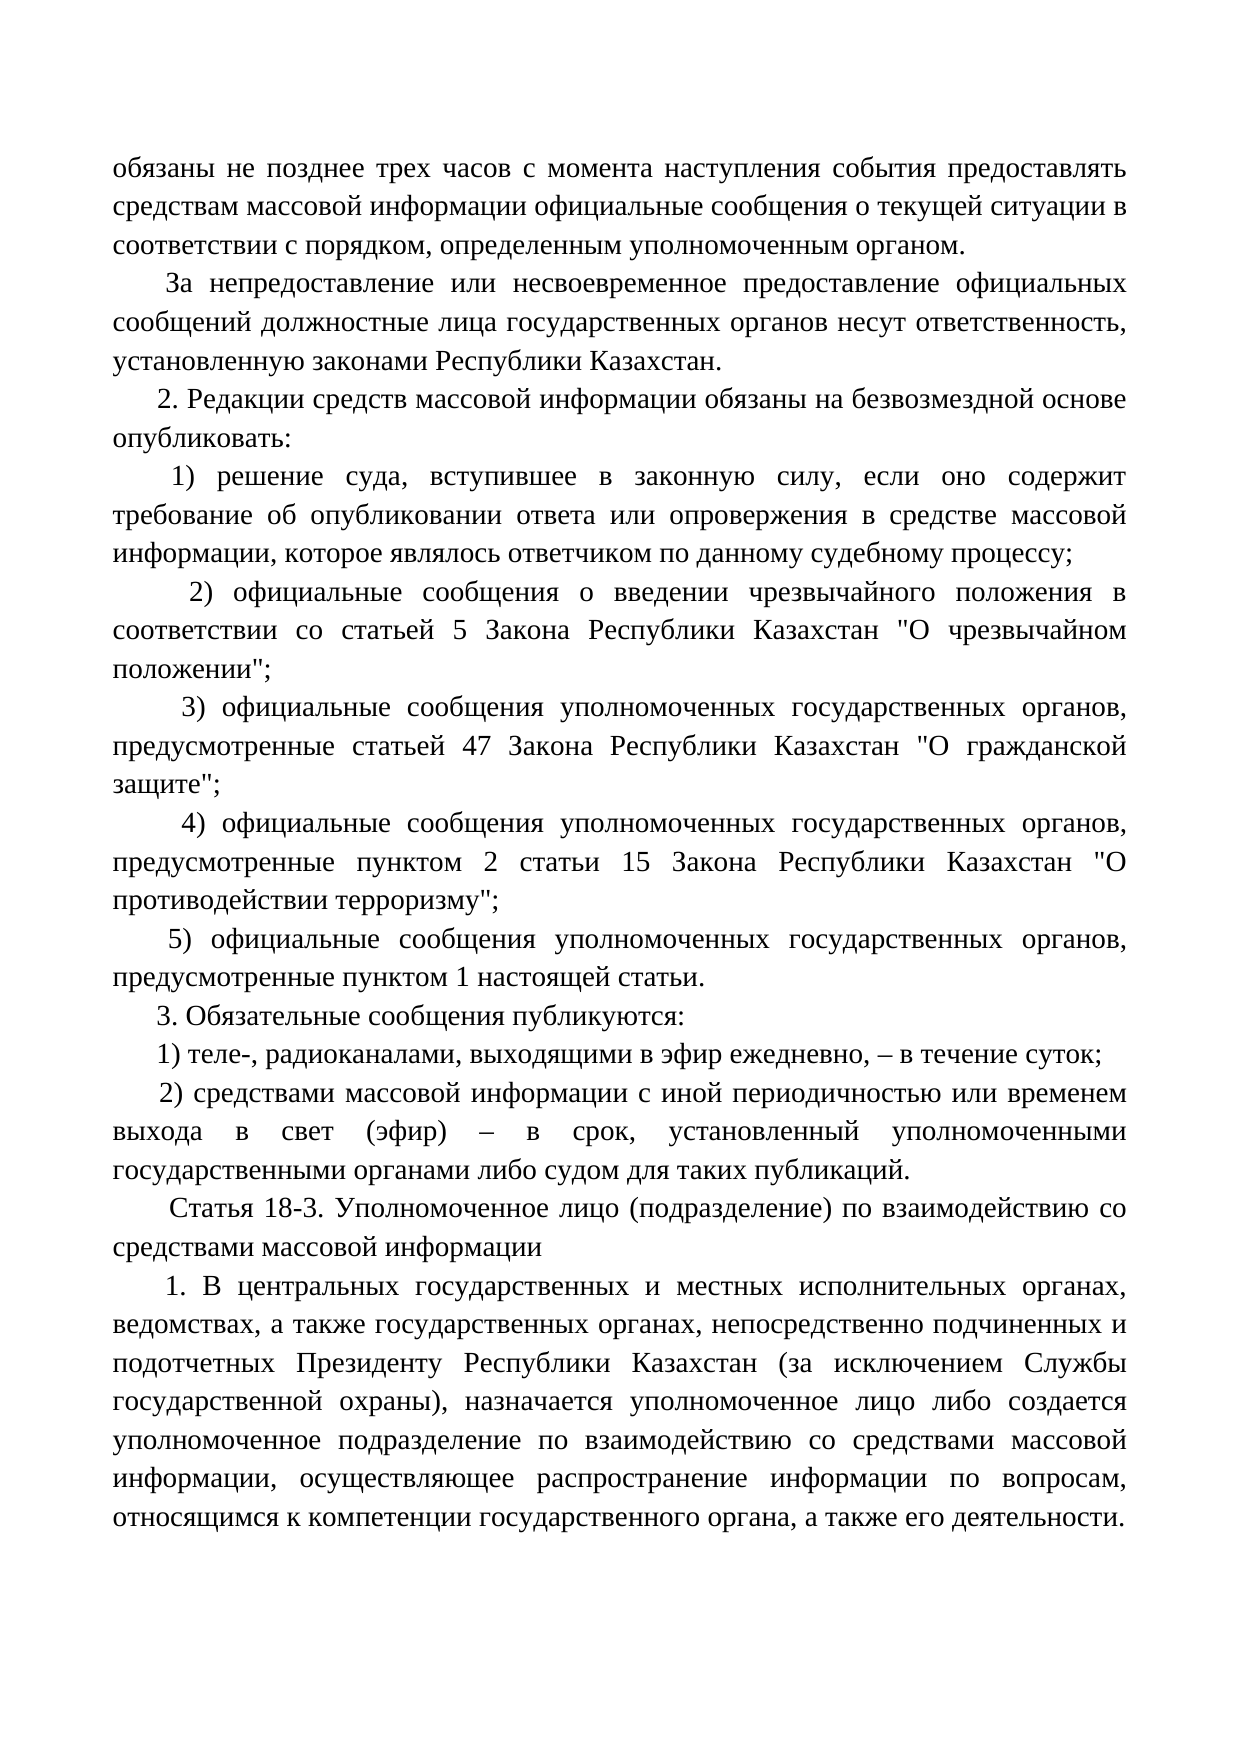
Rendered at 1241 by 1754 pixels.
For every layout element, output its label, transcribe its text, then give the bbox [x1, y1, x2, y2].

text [112, 150, 1128, 261]
text 1) решение суда, вступившее в законную силу, если оно содержит требование об опубликовании ответа или опровержения в средстве массовой информации, которое являлось ответчиком по данному судебному процессу; [112, 458, 1128, 569]
text 3) официальные сообщения уполномоченных государственных органов, предусмотренные статьей 47 Закона Республики Казахстан "О гражданской защите"; [112, 689, 1128, 800]
text 1. В центральных государственных и местных исполнительных органах, ведомствах, а также государственных органах, непосредственно подчиненных и подотчетных Президенту Республики Казахстан (за исключением Службы государственной охраны), назначается уполномоченное лицо либо создается уполномоченное подразделение по взаимодействию со средствами массовой информации, осуществляющее распространение информации по вопросам, относящимся к компетенции государственного органа, а также его деятельности. [112, 1268, 1128, 1532]
text Статья 18-3. Уполномоченное лицо (подразделение) по взаимодействию со средствами массовой информации [112, 1191, 1128, 1263]
text 4) официальные сообщения уполномоченных государственных органов, предусмотренные пунктом 2 статьи 15 Закона Республики Казахстан "О противодействии терроризму"; [112, 805, 1128, 916]
text За непредоставление или несвоевременное предоставление официальных сообщений должностные лица государственных органов несут ответственность, установленную законами Республики Казахстан. [112, 266, 1128, 376]
text 1) теле-, радиоканалами, выходящими в эфир ежедневно, – в течение суток; [112, 1036, 1128, 1070]
text 2. Редакции средств массовой информации обязаны на безвозмездной основе опубликовать: [112, 381, 1128, 453]
text 2) средствами массовой информации с иной периодичностью или временем выхода в свет (эфир) – в срок, установленный уполномоченными государственными органами либо судом для таких публикаций. [112, 1075, 1128, 1186]
text 3. Обязательные сообщения публикуются: [112, 998, 1128, 1031]
text 2) официальные сообщения о введении чрезвычайного положения в соответствии со статьей 5 Закона Республики Казахстан "О чрезвычайном положении"; [112, 574, 1128, 684]
text 5) официальные сообщения уполномоченных государственных органов, предусмотренные пунктом 1 настоящей статьи. [112, 921, 1128, 993]
